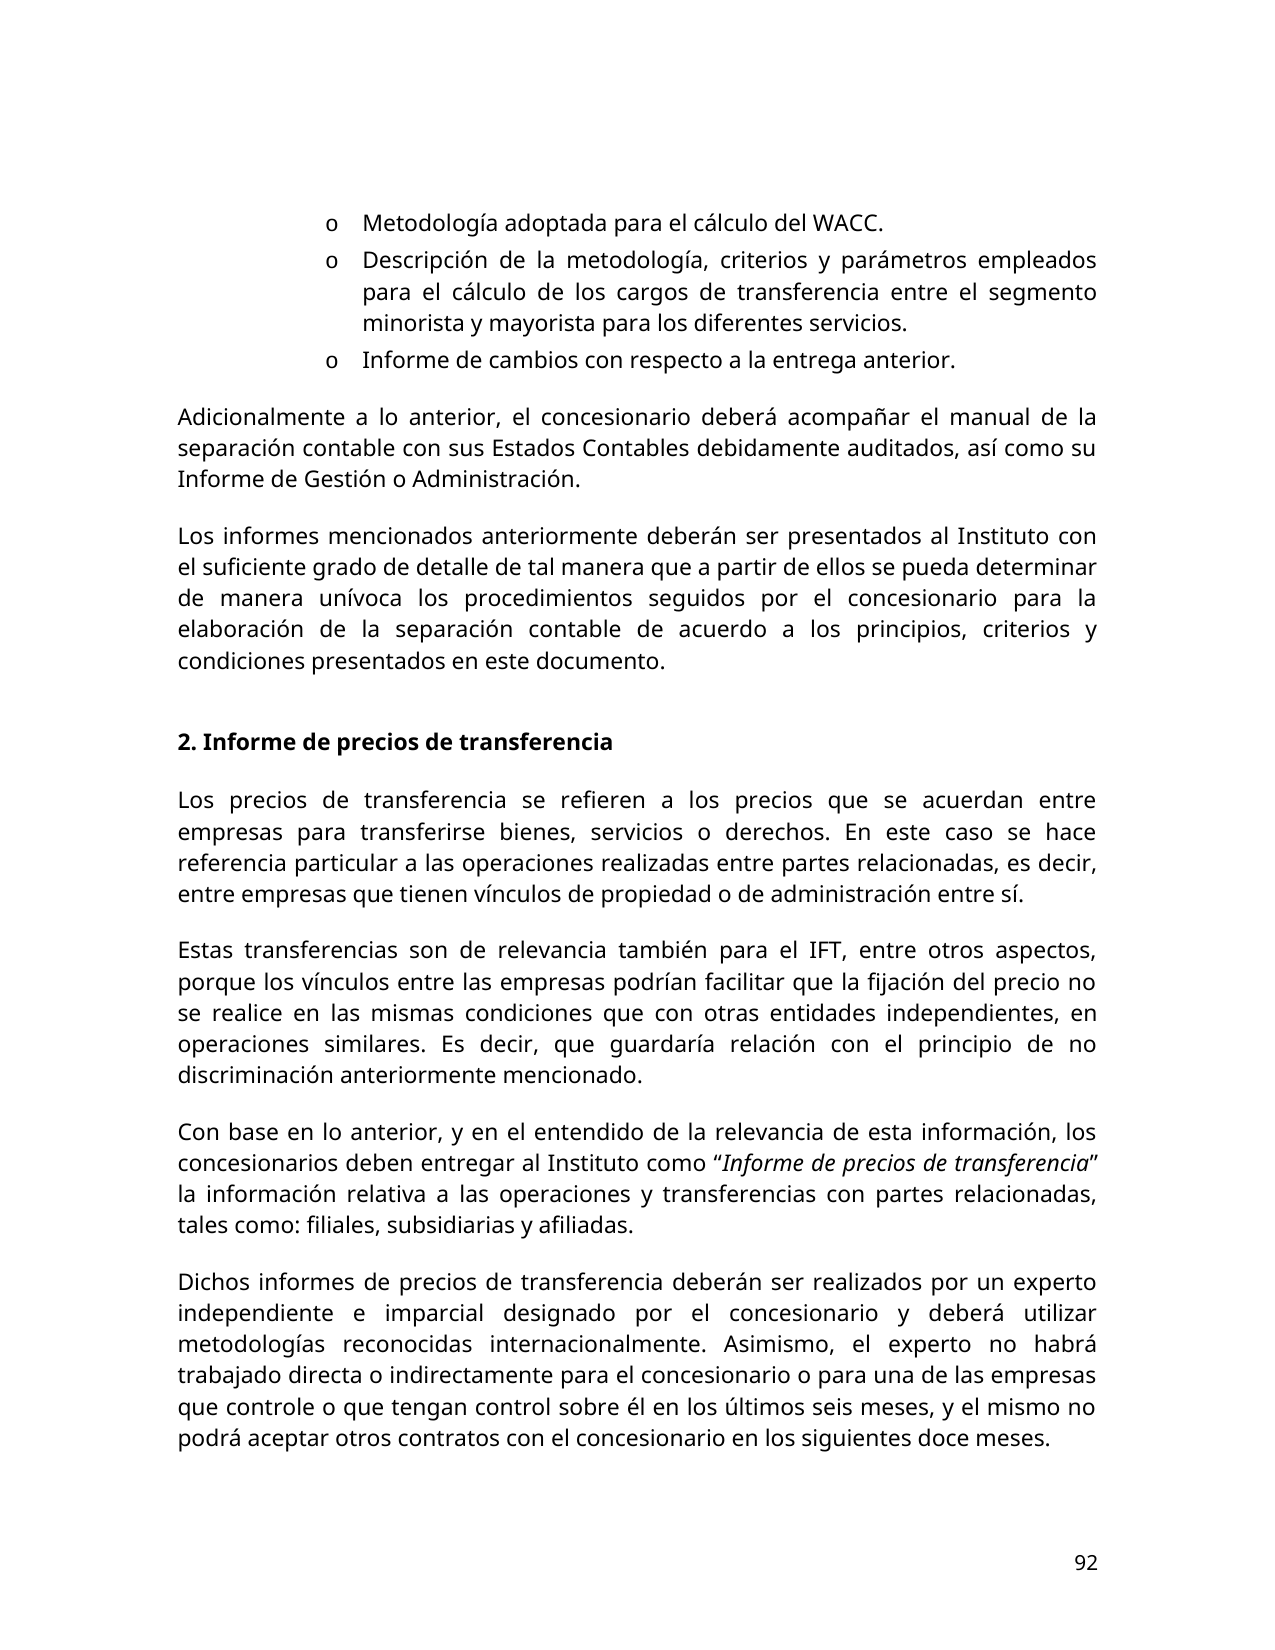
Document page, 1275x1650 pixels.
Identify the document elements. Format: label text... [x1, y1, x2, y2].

text Metodología adoptada para el cálculo del WACC. [325, 207, 1098, 238]
text Informe de cambios con respecto a la entrega anterior. [325, 344, 1098, 376]
text Los informes mencionados anteriormente deberán ser presentados al Instituto con el suficiente grado de detalle de tal manera que a partir de ellos se pueda determinar de manera unívoca los procedimientos seguidos por el concesionario para la elaboración de la separación contable de acuerdo a los principios, criterios y condiciones presentados en este documento. [177, 519, 1098, 676]
text Con base en lo anterior, y en el entendido de la relevancia de esta información, los concesionarios deben entregar al Instituto como “Informe de precios de transferencia” la información relativa a las operaciones y transferencias con partes relacionadas, tales como: filiales, subsidiarias y afiliadas. [177, 1116, 1098, 1241]
text Los precios de transferencia se refieren a los precios que se acuerdan entre empresas para transferirse bienes, servicios o derechos. En este caso se hace referencia particular a las operaciones realizadas entre partes relacionadas, es decir, entre empresas que tienen vínculos de propiedad o de administración entre sí. [177, 784, 1098, 909]
subtitle Informe de precios de transferencia [177, 726, 1098, 757]
text Estas transferencias son de relevancia también para el IFT, entre otros aspectos, porque los vínculos entre las empresas podrían facilitar que la fijación del precio no se realice en las mismas condiciones que con otras entidades independientes, en operaciones similares. Es decir, que guardaría relación con el principio de no discriminación anteriormente mencionado. [177, 934, 1098, 1091]
text Descripción de la metodología, criterios y parámetros empleados para el cálculo de los cargos de transferencia entre el segmento minorista y mayorista para los diferentes servicios. [325, 244, 1098, 338]
text Adicionalmente a lo anterior, el concesionario deberá acompañar el manual de la separación contable con sus Estados Contables debidamente auditados, así como su Informe de Gestión o Administración. [177, 401, 1098, 494]
text Dichos informes de precios de transferencia deberán ser realizados por un experto independiente e imparcial designado por el concesionario y deberá utilizar metodologías reconocidas internacionalmente. Asimismo, el experto no habrá trabajado directa o indirectamente para el concesionario o para una de las empresas que controle o que tengan control sobre él en los últimos seis meses, y el mismo no podrá aceptar otros contratos con el concesionario en los siguientes doce meses. [177, 1266, 1098, 1453]
